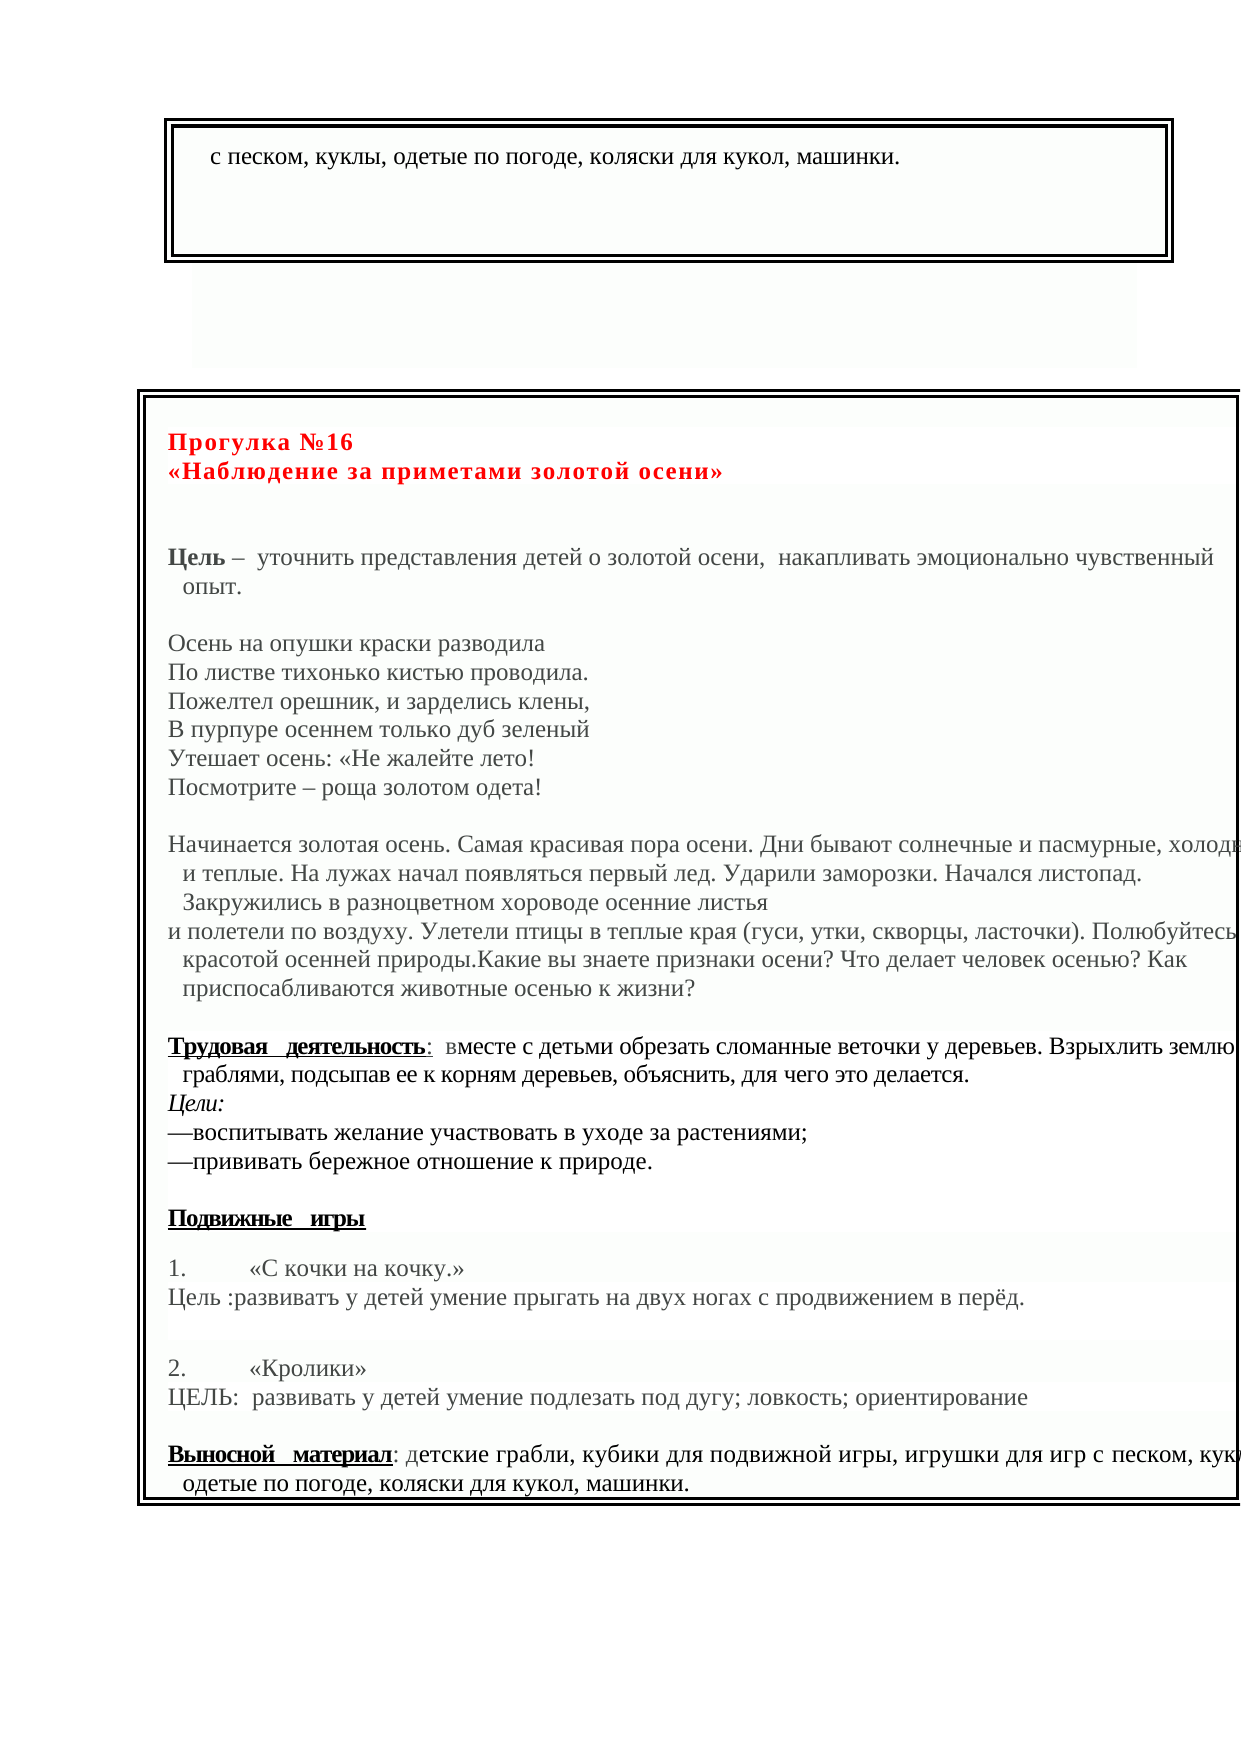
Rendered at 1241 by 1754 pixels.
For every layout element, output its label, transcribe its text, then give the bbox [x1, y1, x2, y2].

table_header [169, 121, 1169, 253]
table_header Прогулка №16 «Наблюдение за приметами золотой осени» Цель – уточнить представления детей о золотой осени, накапливать эмоционально чувственный опыт. Осень на опушки краски разводила По листве тихонько кистью проводила. Пожелтел орешник, и зарделись клены, В пурпуре осеннем только дуб зеленый Утешает осень: «Не жалейте лето! Посмотрите – роща золотом одета! Начинается золотая осень. Самая красивая пора осени. Дни бывают солнечные и пасмурные, холодные и теплые. На лужах начал появляться первый лед. Ударили заморозки. Начался листопад. Закружились в разноцветном хороводе осенние листья и полетели по воздуху. Улетели птицы в теплые края (гуси, утки, скворцы, ласточки). Полюбуйтесь красотой осенней природы.Какие вы знаете признаки осени? Что делает человек осенью? Как приспосабливаются животные осенью к жизни? Трудовая деятельность: вместе с детьми обрезать сломанные веточки у деревьев. Взрыхлить землю граблями, подсыпав ее к корням деревьев, объяснить, для чего это делается. Цели: —воспитывать желание участвовать в уходе за растениями; —прививать бережное отношение к природе. Подвижные игры 1. «С кочки на кочку.» Цель :развиватъ у детей умение прыгать на двух ногах с продвижением в перёд. 2. «Кролики» ЦЕЛЬ: развивать у детей умение подлезать под дугу; ловкость; ориентирование Выносной материал: детские грабли, кубики для подвижной игры, игрушки для игр с песком, куклы, одетые по погоде, коляски для кукол, машинки. [142, 392, 1240, 1497]
